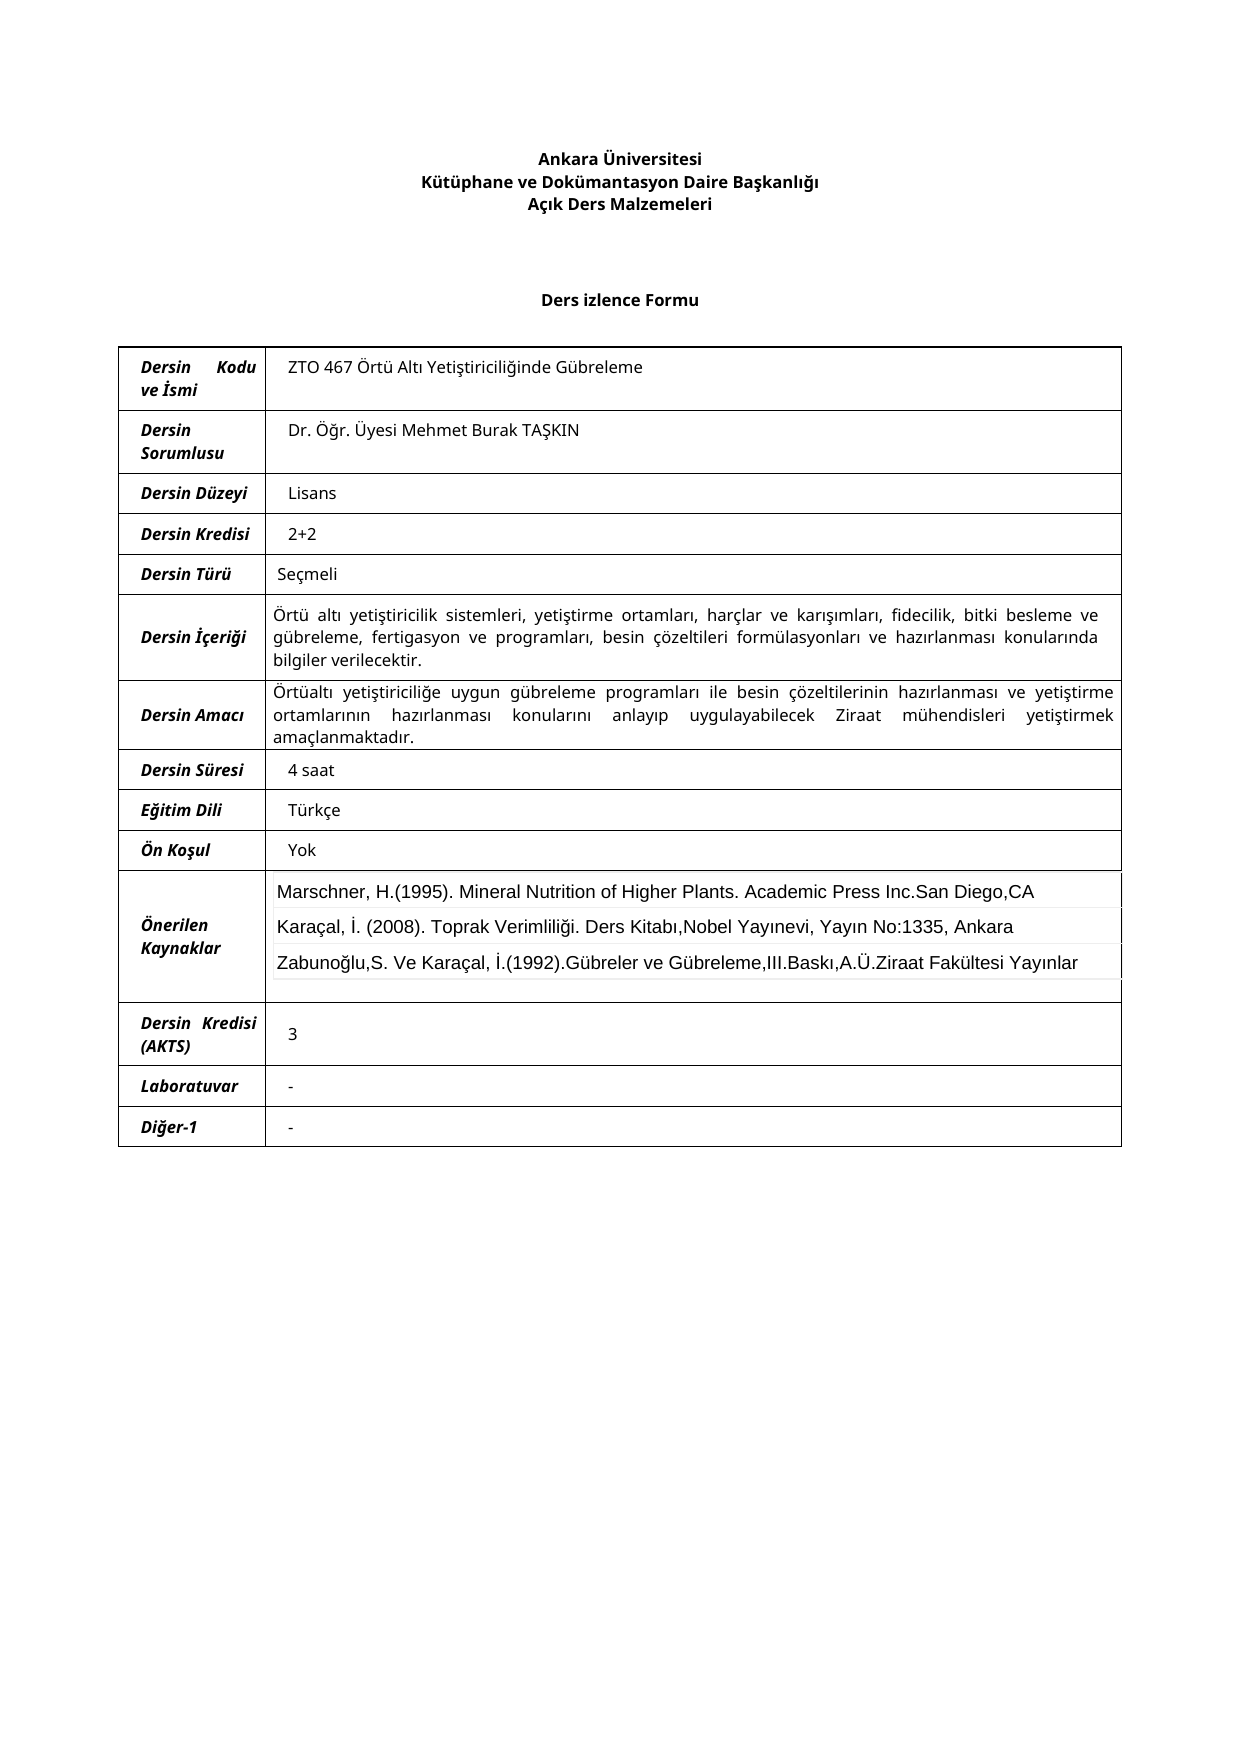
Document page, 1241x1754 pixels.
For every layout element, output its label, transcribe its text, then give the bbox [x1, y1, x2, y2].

table_cell Dersin Kredisi [119, 514, 265, 553]
table_cell Dersin Sorumlusu [119, 411, 265, 473]
table_cell Lisans [266, 474, 1121, 513]
table_cell Dersin Süresi [119, 750, 265, 789]
table_cell Örtüaltı yetiştiriciliğe uygun gübreleme programları ile besin çözeltilerinin hazırlanması ve yetiştirme ortamlarının hazırlanması konularını anlayıp uygulayabilecek Ziraat mühendisleri yetiştirmek amaçlanmaktadır. [266, 681, 1121, 749]
table_cell Dersin Düzeyi [119, 474, 265, 513]
table_cell Diğer-1 [119, 1107, 265, 1146]
table_header ZTO 467 Örtü Altı Yetiştiriciliğinde Gübreleme [266, 348, 1121, 409]
table_cell [266, 871, 1121, 1002]
table_cell Dersin İçeriği [119, 595, 265, 680]
table_cell Seçmeli [266, 555, 1121, 594]
table_cell Laboratuvar [119, 1066, 265, 1106]
table_cell Örtü altı yetiştiricilik sistemleri, yetiştirme ortamları, harçlar ve karışımları, fidecilik, bitki besleme ve gübreleme, fertigasyon ve programları, besin çözeltileri formülasyonları ve hazırlanması konularında bilgiler verilecektir. [266, 595, 1121, 680]
text Ders izlence Formu [148, 288, 1093, 311]
table_cell Dersin Türü [119, 555, 265, 594]
table_cell Eğitim Dili [119, 790, 265, 830]
table_cell Ön Koşul [119, 831, 265, 870]
table_header Dersin Kodu ve İsmi [119, 348, 265, 409]
table_cell - [266, 1107, 1121, 1146]
table_cell Yok [266, 831, 1121, 870]
table_cell - [266, 1066, 1121, 1106]
table_cell 3 [266, 1003, 1121, 1065]
table_cell Dr. Öğr. Üyesi Mehmet Burak TAŞKIN [266, 411, 1121, 473]
table_cell 2+2 [266, 514, 1121, 553]
table_cell Önerilen Kaynaklar [119, 871, 265, 1002]
text Ankara Üniversitesi Kütüphane ve Dokümantasyon Daire Başkanlığı [148, 148, 1093, 193]
table_cell Dersin Kredisi (AKTS) [119, 1003, 265, 1065]
table_cell Türkçe [266, 790, 1121, 830]
table_cell Dersin Amacı [119, 681, 265, 749]
text Açık Ders Malzemeleri [148, 193, 1093, 216]
table_cell 4 saat [266, 750, 1121, 789]
